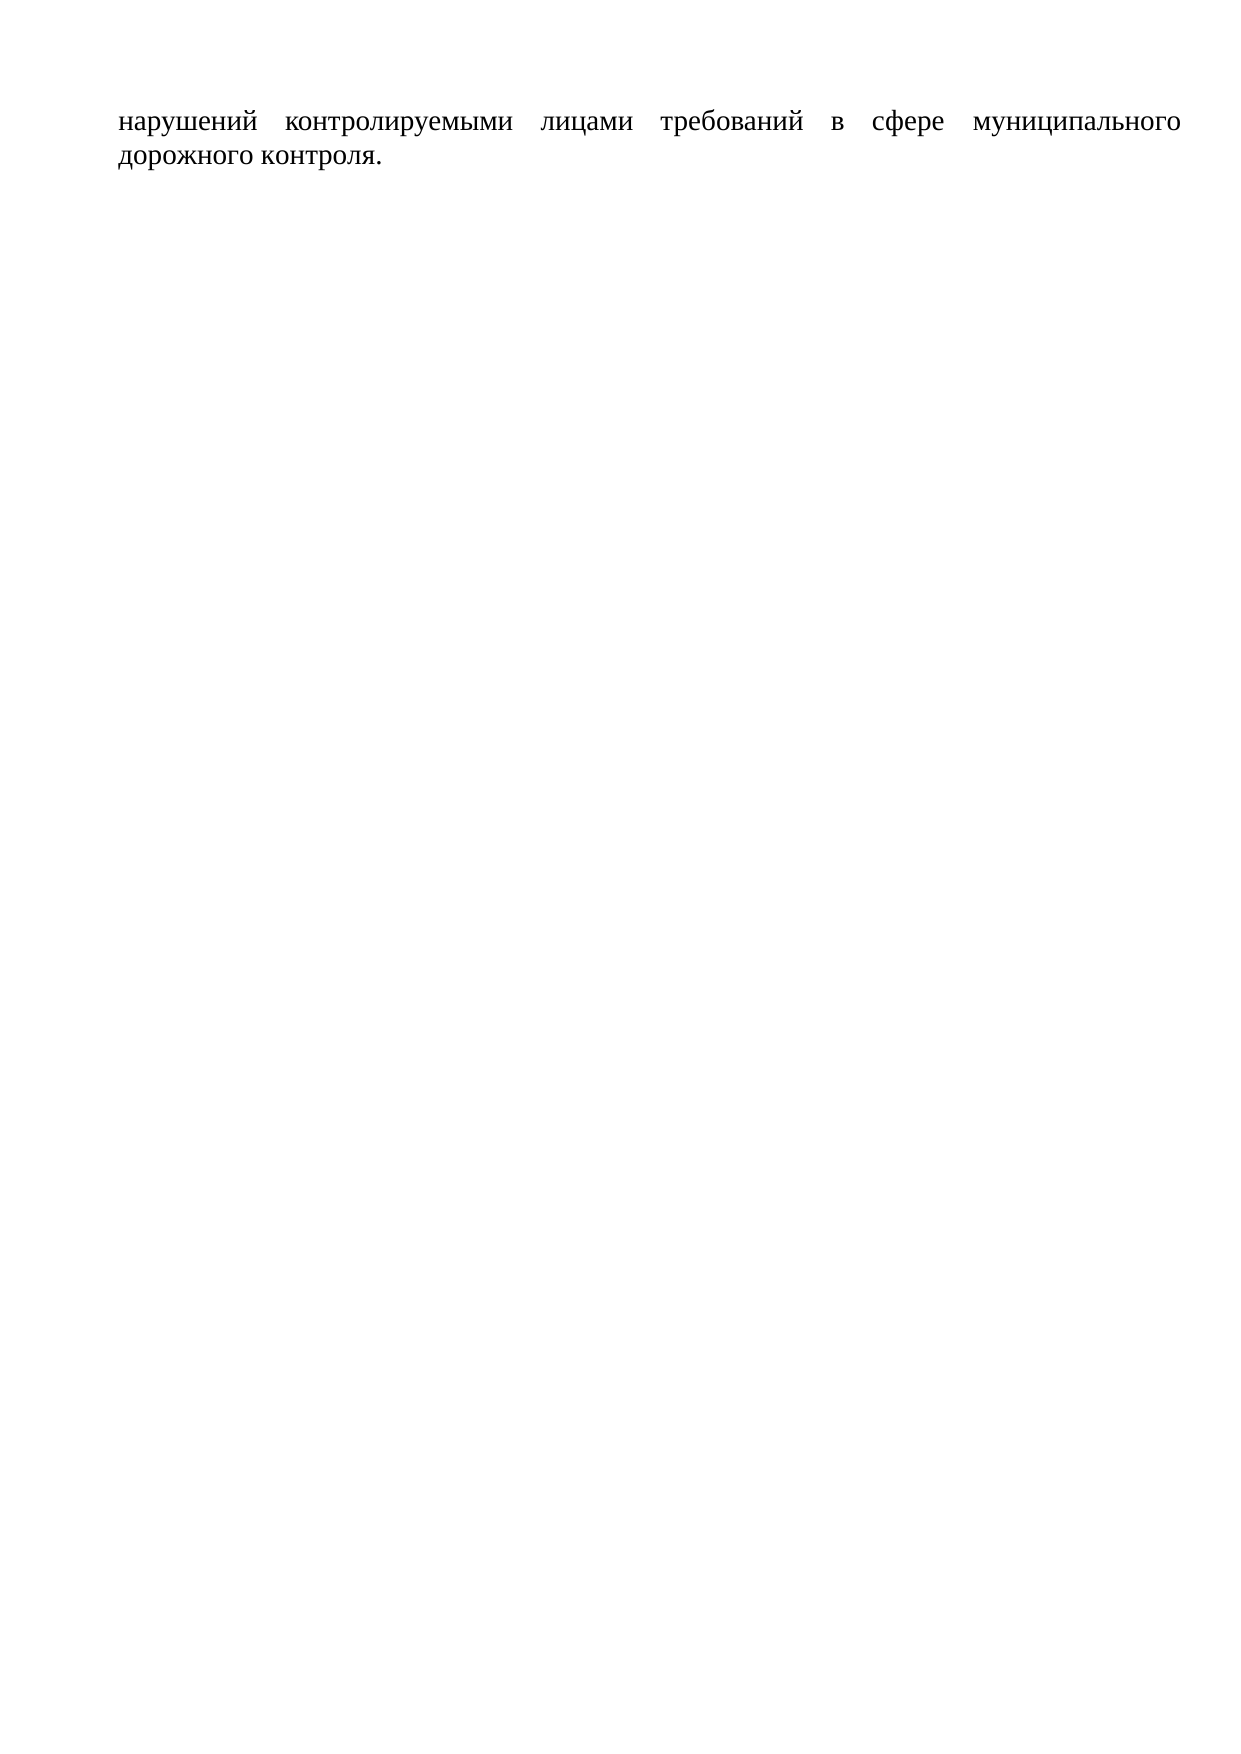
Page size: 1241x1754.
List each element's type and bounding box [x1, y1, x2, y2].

text [118, 103, 1181, 171]
